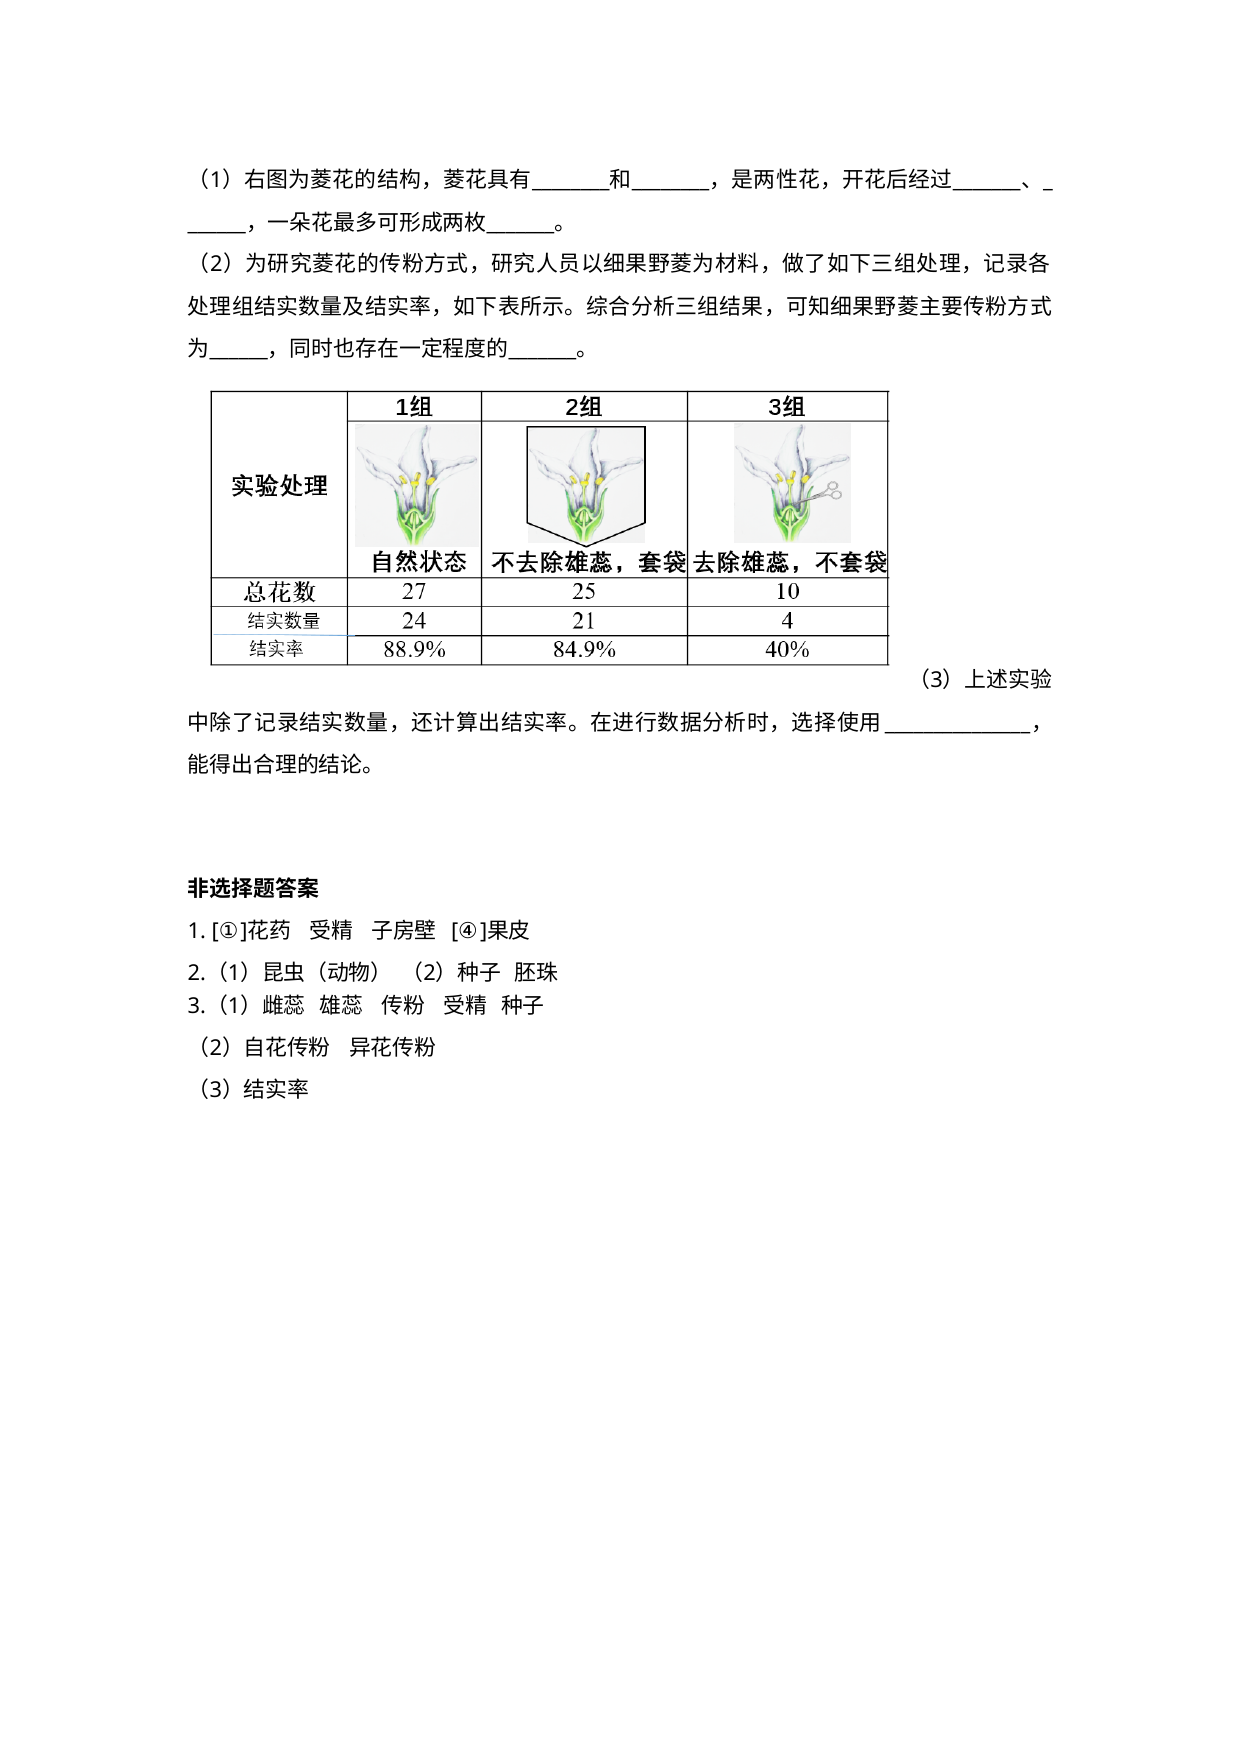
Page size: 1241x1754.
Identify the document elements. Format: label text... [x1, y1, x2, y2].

text （3）结实率 [187, 1071, 1053, 1104]
text （2）自花传粉 异花传粉 [187, 1029, 1053, 1062]
text 1. [①]花药 受精 子房壁 [④]果皮 [187, 913, 1053, 946]
text 非选择题答案 [187, 871, 1053, 903]
text 3.（1）雌蕊 雄蕊 传粉 受精 种子 [187, 987, 1053, 1020]
picture [207, 388, 890, 668]
text （3）上述实验中除了记录结实数量，还计算出结实率。在进行数据分析时，选择使用_______________，能得出合理的结论。 [187, 662, 1053, 779]
text 2.（1）昆虫（动物） （2）种子 胚珠 [187, 955, 1053, 987]
text （2）为研究菱花的传粉方式，研究人员以细果野菱为材料，做了如下三组处理，记录各处理组结实数量及结实率，如下表所示。综合分析三组结果，可知细果野菱主要传粉方式为______，同时也存在一定程度的_______。 [187, 246, 1053, 363]
text （1）右图为菱花的结构，菱花具有________和________，是两性花，开花后经过_______、_______，一朵花最多可形成两枚_______。 [187, 162, 1053, 237]
